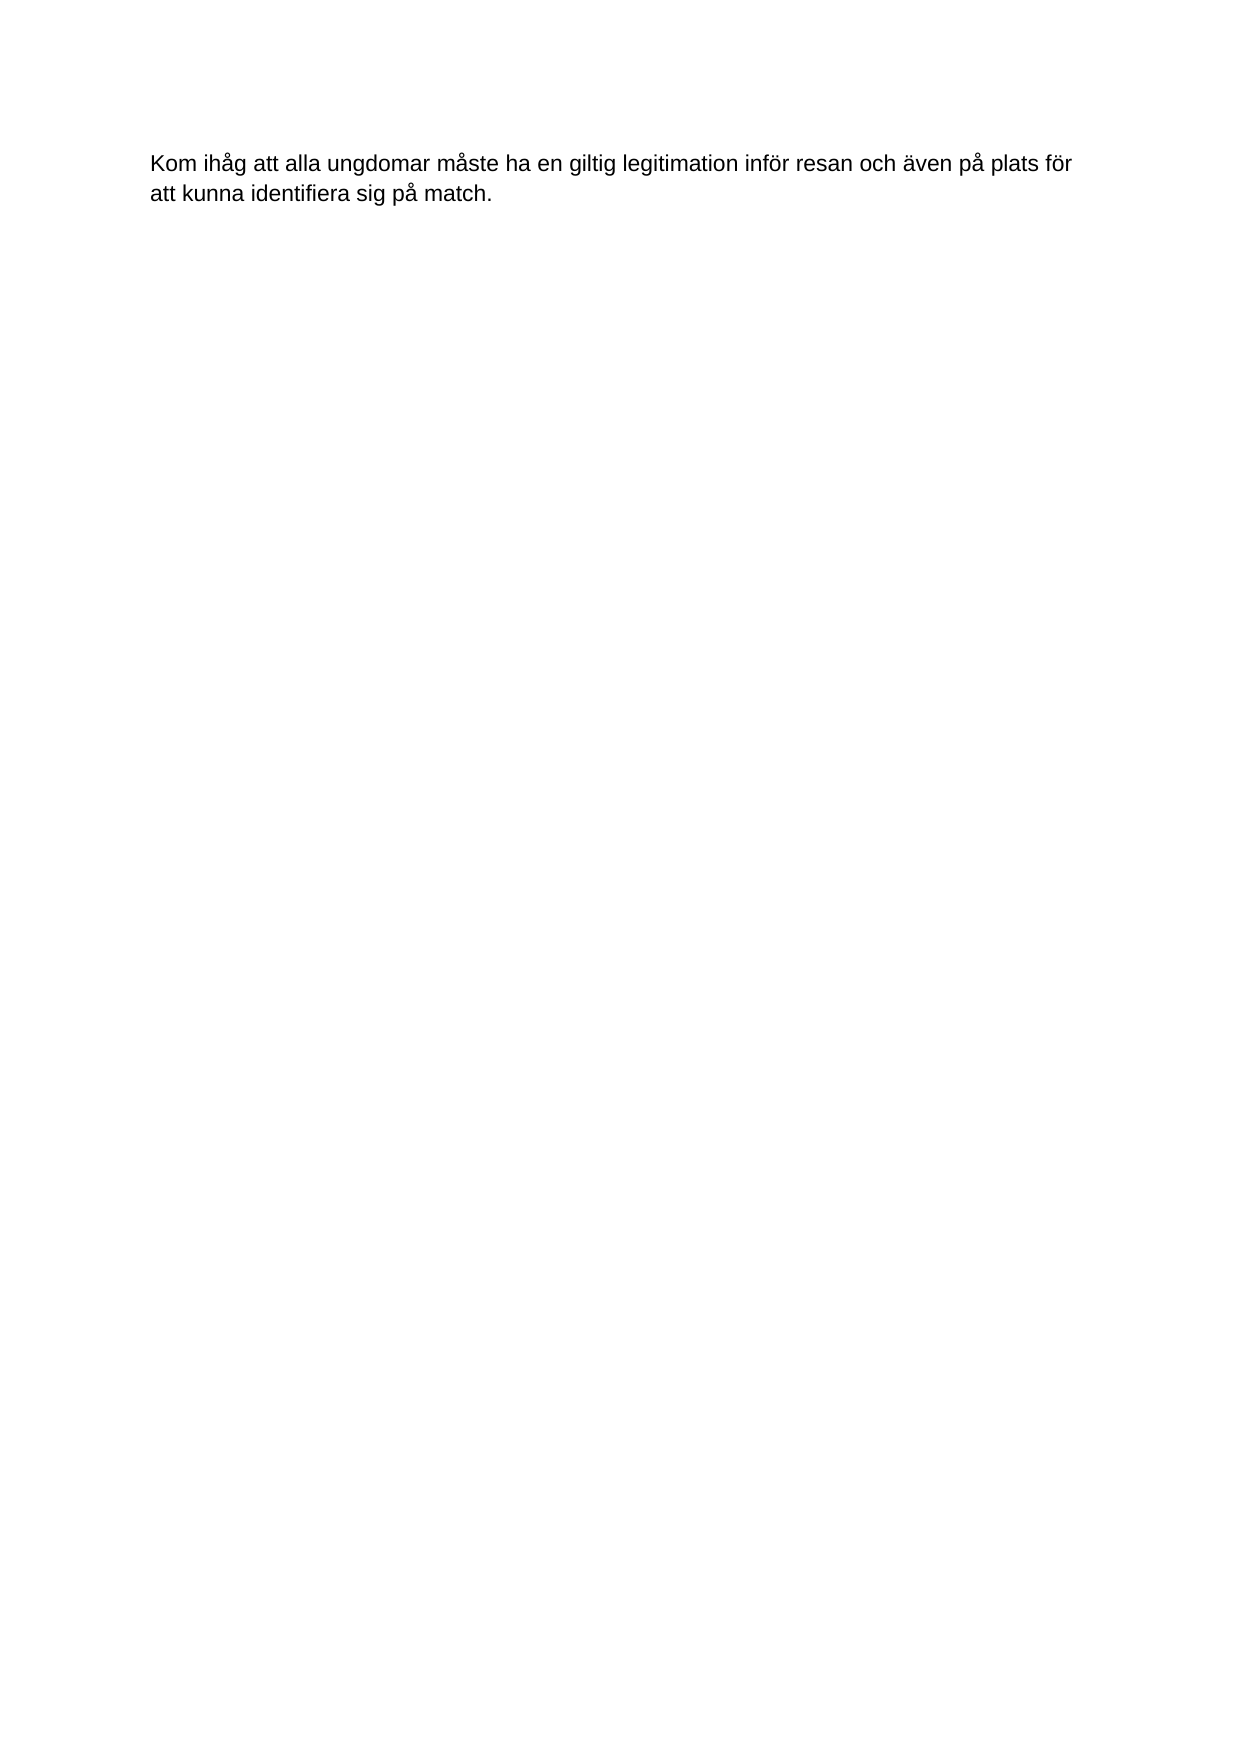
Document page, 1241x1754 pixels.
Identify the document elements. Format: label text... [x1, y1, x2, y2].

text Kom ihåg att alla ungdomar måste ha en giltig legitimation inför resan och även på plats för att kunna identifiera sig på match. [150, 150, 1090, 207]
